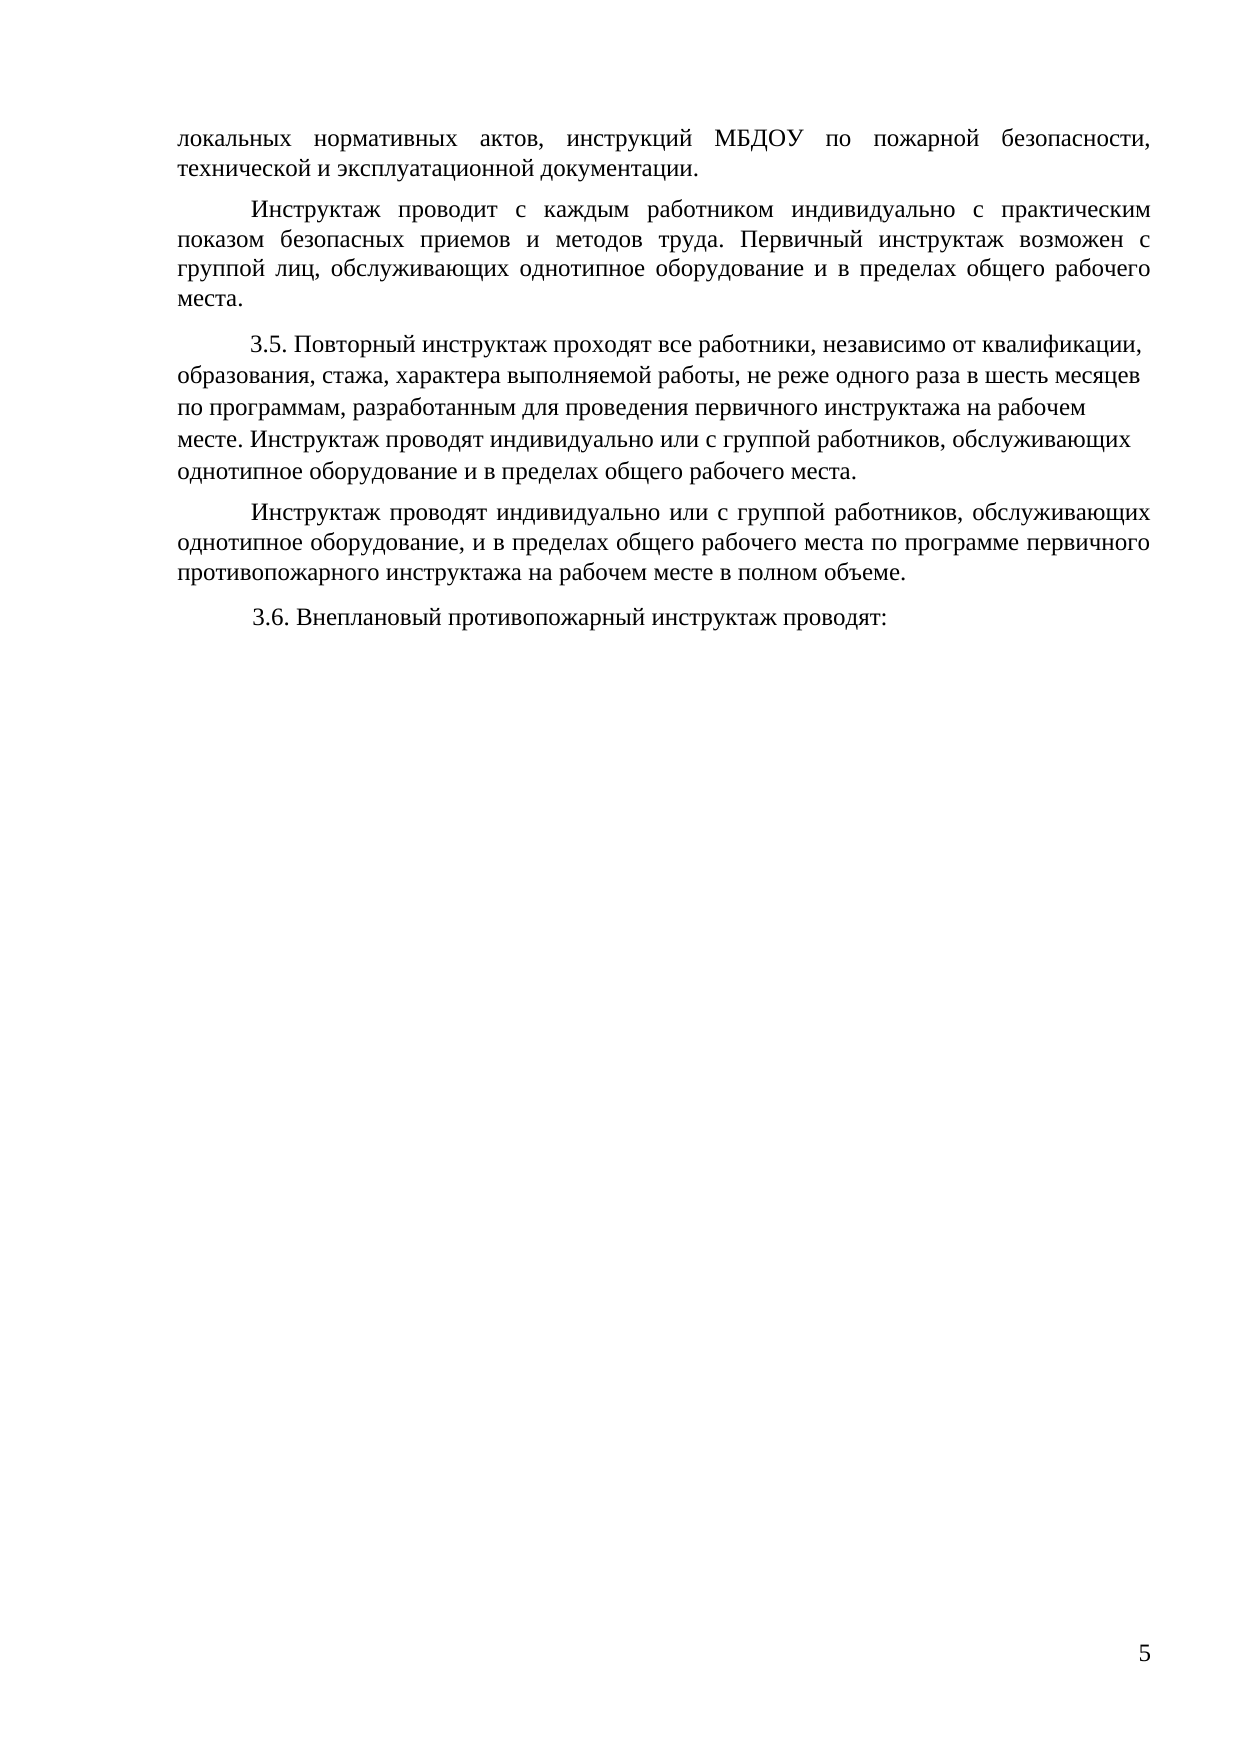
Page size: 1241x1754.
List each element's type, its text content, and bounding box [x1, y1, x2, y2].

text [177, 123, 1151, 182]
text Инструктаж проводит с каждым работником индивидуально с практическим показом безопасных приемов и методов труда. Первичный инструктаж возможен с группой лиц, обслуживающих однотипное оборудование и в пределах общего рабочего места. [177, 194, 1151, 312]
text Инструктаж проводят индивидуально или с группой работников, обслуживающих однотипное оборудование, и в пределах общего рабочего места по программе первичного противопожарного инструктажа на рабочем месте в полном объеме. [177, 497, 1151, 585]
text 3.5. Повторный инструктаж проходят все работники, независимо от квалификации, образования, стажа, характера выполняемой работы, не реже одного раза в шесть месяцев по программам, разработанным для проведения первичного инструктажа на рабочем месте. Инструктаж проводят индивидуально или с группой работников, обслуживающих однотипное оборудование и в пределах общего рабочего места. [177, 329, 1152, 485]
text 3.6. Внеплановый противопожарный инструктаж проводят: [252, 602, 1151, 631]
